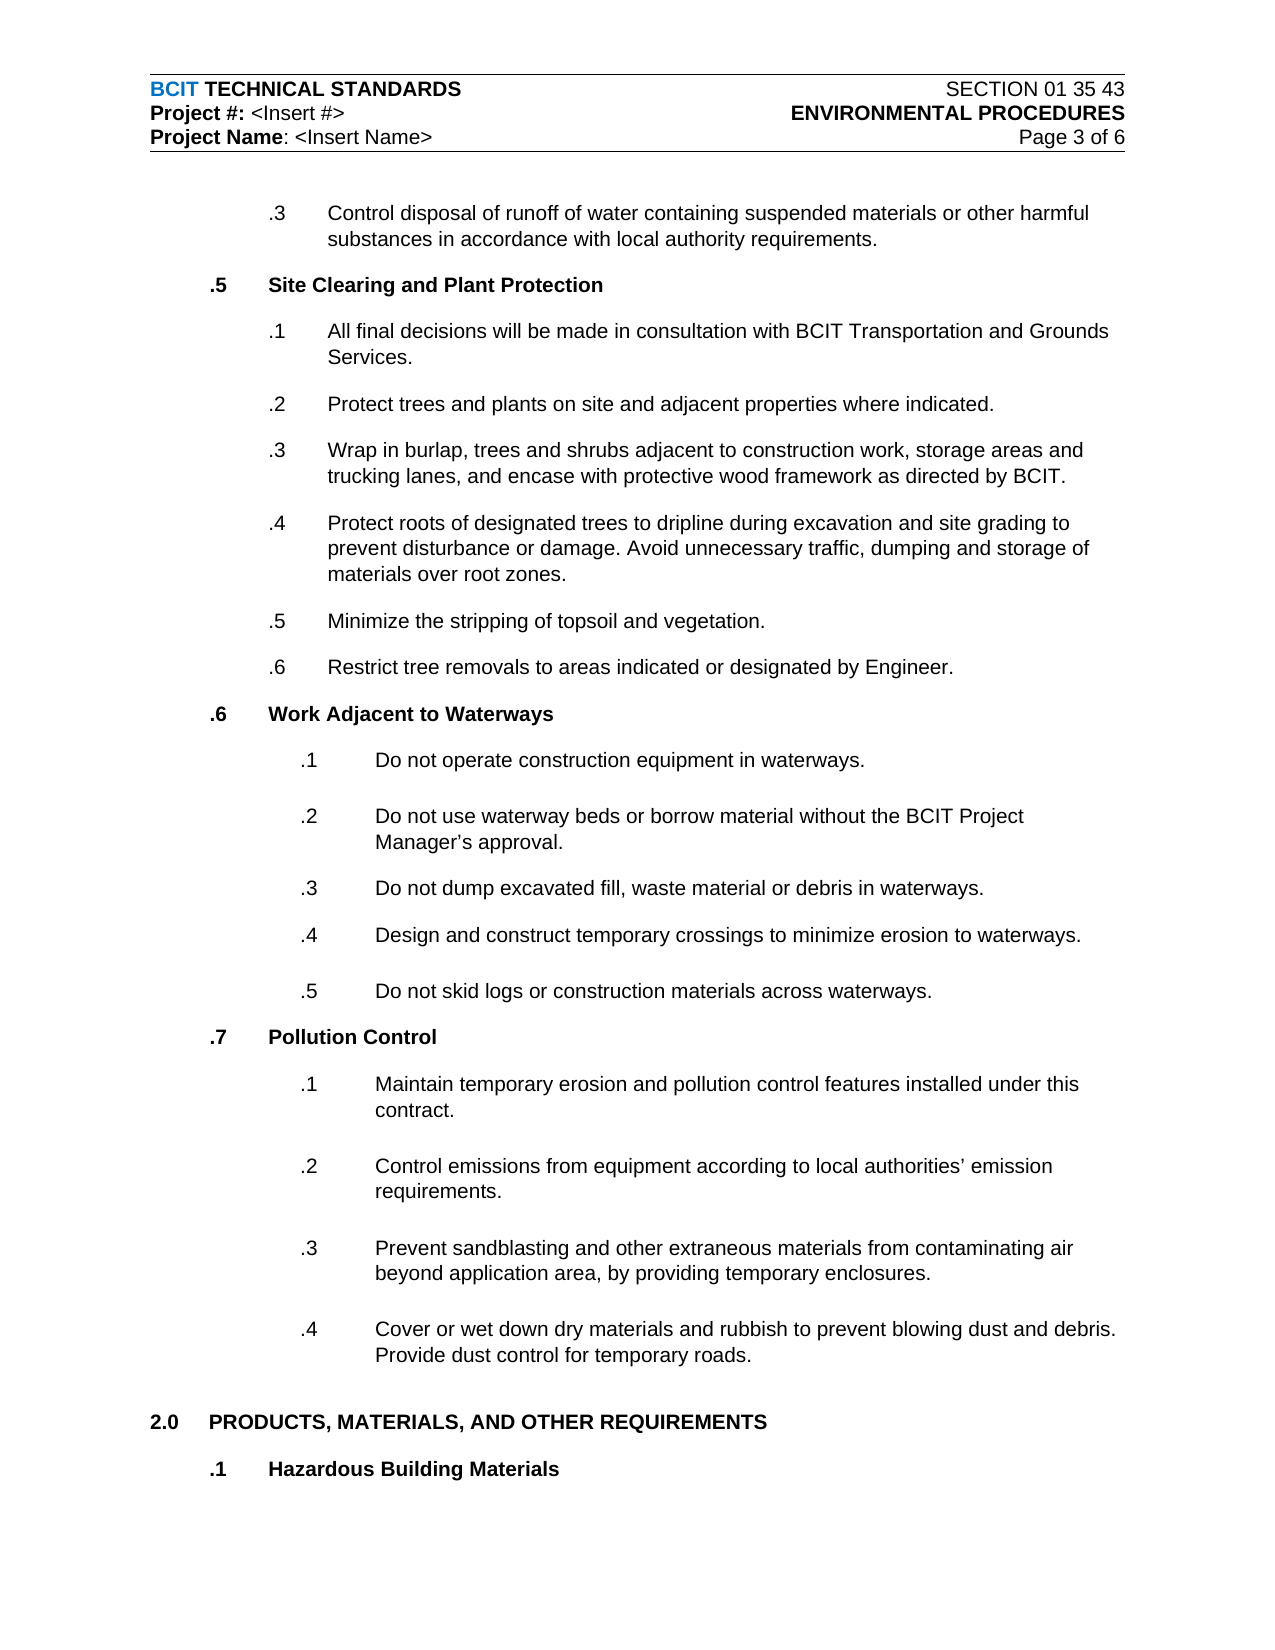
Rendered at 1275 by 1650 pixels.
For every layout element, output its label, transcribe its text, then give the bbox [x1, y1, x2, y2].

list Site Clearing and Plant Protection [209, 273, 1125, 297]
list PRODUCTS, MATERIALS, AND OTHER REQUIREMENTS [150, 1410, 1125, 1434]
list Restrict tree removals to areas indicated or designated by Engineer. [268, 655, 1125, 679]
list Do not dump excavated fill, waste material or debris in waterways. [300, 876, 1125, 900]
list Control disposal of runoff of water containing suspended materials or other harmful substances in accordance with local authority requirements. [268, 201, 1125, 250]
list Design and construct temporary crossings to minimize erosion to waterways. [300, 923, 1125, 947]
list Maintain temporary erosion and pollution control features installed under this contract. [300, 1072, 1125, 1121]
list Minimize the stripping of topsoil and vegetation. [268, 608, 1125, 632]
list Pollution Control [209, 1025, 1125, 1049]
list Work Adjacent to Waterways [209, 701, 1125, 725]
list Hazardous Building Materials [209, 1457, 1125, 1481]
list Control emissions from equipment according to local authorities’ emission requirements. [300, 1153, 1125, 1203]
list Do not use waterway beds or borrow material without the BCIT Project Manager’s approval. [300, 804, 1125, 854]
list Protect trees and plants on site and adjacent properties where indicated. [268, 392, 1125, 416]
list Cover or wet down dry materials and rubbish to prevent blowing dust and debris. Provide dust control for temporary roads. [300, 1317, 1125, 1367]
list All final decisions will be made in consultation with BCIT Transportation and Grounds Services. [268, 319, 1125, 369]
list Wrap in burlap, trees and shrubs adjacent to construction work, storage areas and trucking lanes, and encase with protective wood framework as directed by BCIT. [268, 438, 1125, 488]
list Do not operate construction equipment in waterways. [300, 748, 1125, 772]
list Protect roots of designated trees to dripline during excavation and site grading to prevent disturbance or damage. Avoid unnecessary traffic, dumping and storage of materials over root zones. [268, 510, 1125, 586]
list Do not skid logs or construction materials across waterways. [300, 979, 1125, 1003]
list Prevent sandblasting and other extraneous materials from contaminating air beyond application area, by providing temporary enclosures. [300, 1235, 1125, 1285]
